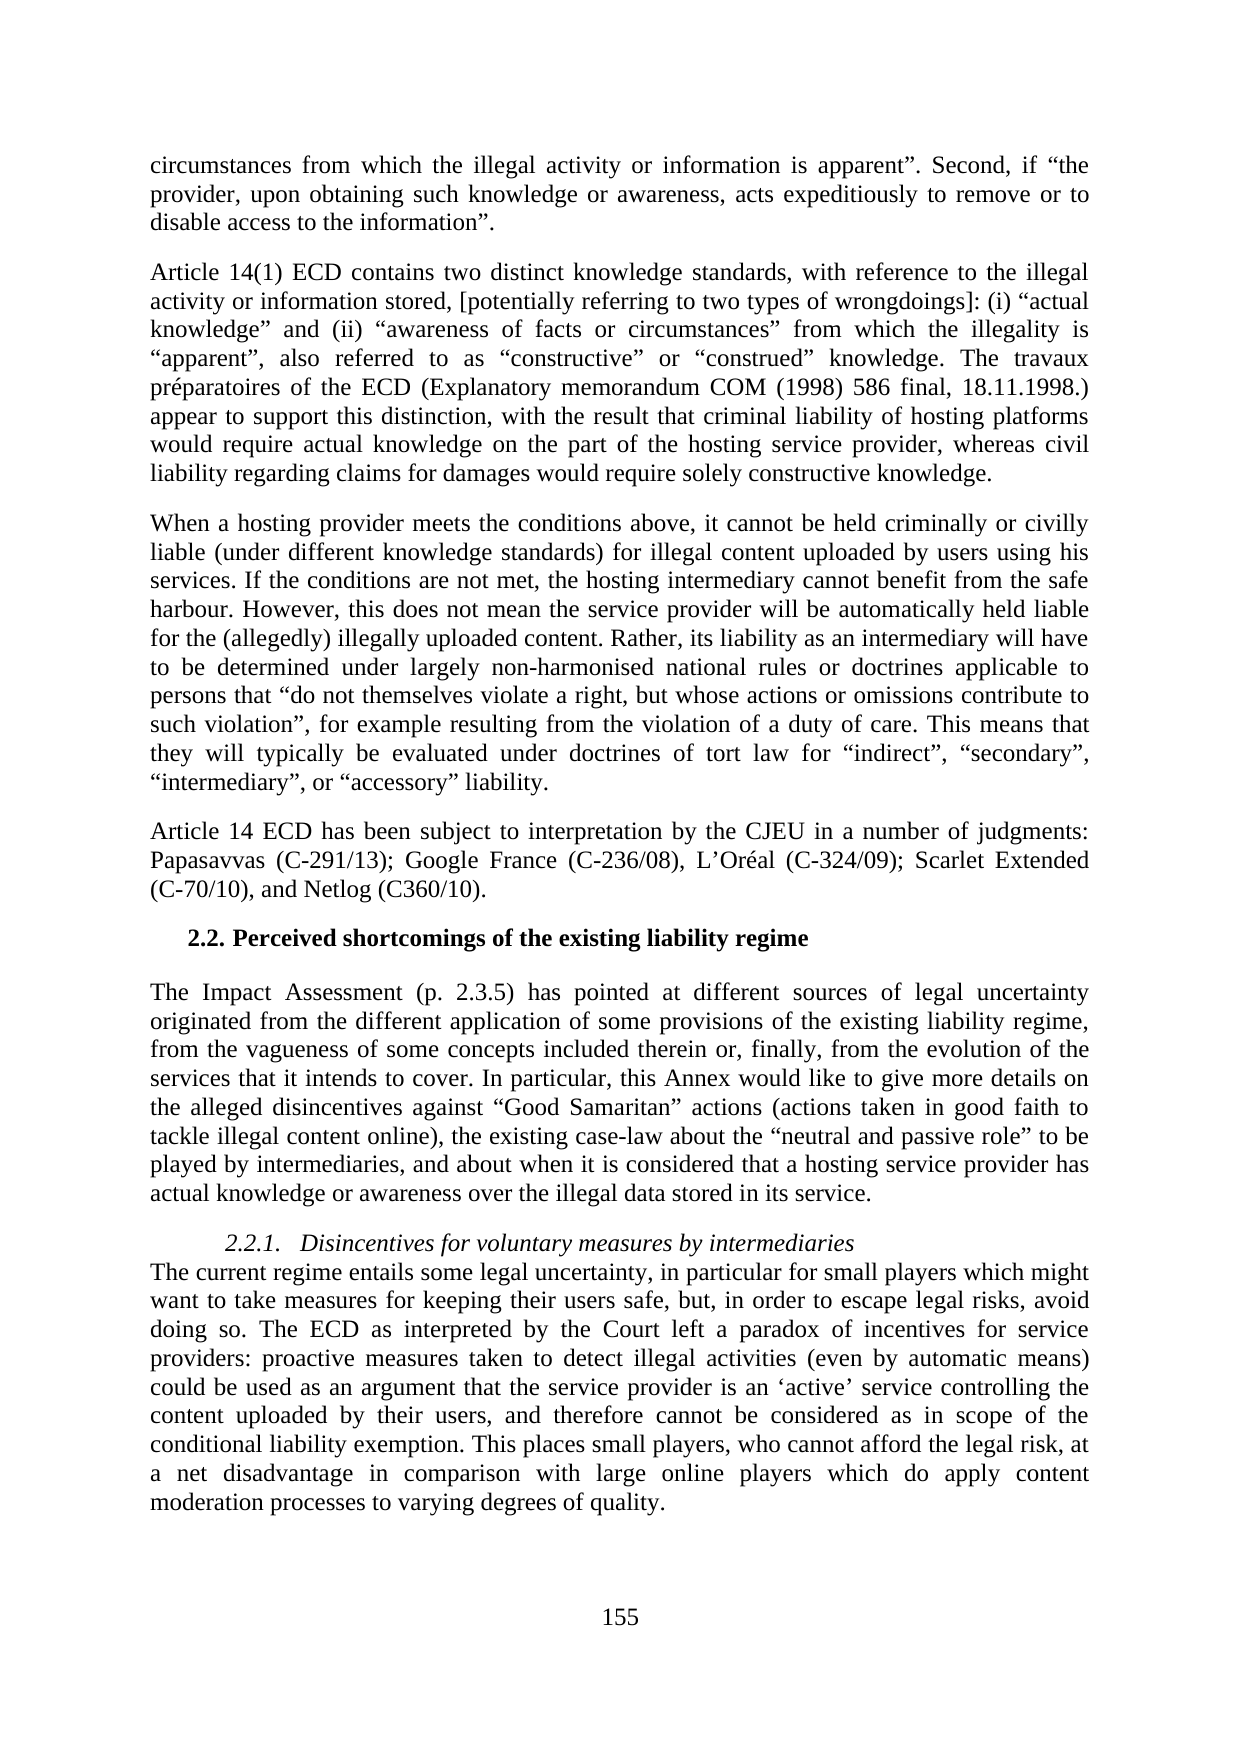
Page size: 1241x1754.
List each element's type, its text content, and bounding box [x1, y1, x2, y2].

list Disincentives for voluntary measures by intermediaries [225, 1228, 1090, 1257]
text Article 14 ECD has been subject to interpretation by the CJEU in a number of judgments: Papasavvas (C-291/13); Google France (C-236/08), L’Oréal (C-324/09); Scarlet Extended (C-70/10), and Netlog (C360/10). [150, 816, 1090, 902]
text The Impact Assessment (p. 2.3.5) has pointed at different sources of legal uncertainty originated from the different application of some provisions of the existing liability regime, from the vagueness of some concepts included therein or, finally, from the evolution of the services that it intends to cover. In particular, this Annex would like to give more details on the alleged disincentives against “Good Samaritan” actions (actions taken in good faith to tackle illegal content online), the existing case-law about the “neutral and passive role” to be played by intermediaries, and about when it is considered that a hosting service provider has actual knowledge or awareness over the illegal data stored in its service. [150, 977, 1090, 1207]
text The current regime entails some legal uncertainty, in particular for small players which might want to take measures for keeping their users safe, but, in order to escape legal risks, avoid doing so. The ECD as interpreted by the Court left a paradox of incentives for service providers: proactive measures taken to detect illegal activities (even by automatic means) could be used as an argument that the service provider is an ‘active’ service controlling the content uploaded by their users, and therefore cannot be considered as in scope of the conditional liability exemption. This places small players, who cannot afford the legal risk, at a net disadvantage in comparison with large online players which do apply content moderation processes to varying degrees of quality. [150, 1257, 1090, 1515]
text When a hosting provider meets the conditions above, it cannot be held criminally or civilly liable (under different knowledge standards) for illegal content uploaded by users using his services. If the conditions are not met, the hosting intermediary cannot benefit from the safe harbour. However, this does not mean the service provider will be automatically held liable for the (allegedly) illegally uploaded content. Rather, its liability as an intermediary will have to be determined under largely non-harmonised national rules or doctrines applicable to persons that “do not themselves violate a right, but whose actions or omissions contribute to such violation”, for example resulting from the violation of a duty of care. This means that they will typically be evaluated under doctrines of tort law for “indirect”, “secondary”, “intermediary”, or “accessory” liability. [150, 508, 1090, 795]
subtitle Perceived shortcomings of the existing liability regime [187, 923, 1090, 952]
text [150, 150, 1090, 236]
text Article 14(1) ECD contains two distinct knowledge standards, with reference to the illegal activity or information stored, [potentially referring to two types of wrongdoings]: (i) “actual knowledge” and (ii) “awareness of facts or circumstances” from which the illegality is “apparent”, also referred to as “constructive” or “construed” knowledge. The travaux préparatoires of the ECD (Explanatory memorandum COM (1998) 586 final, 18.11.1998.) appear to support this distinction, with the result that criminal liability of hosting platforms would require actual knowledge on the part of the hosting service provider, whereas civil liability regarding claims for damages would require solely constructive knowledge. [150, 257, 1090, 487]
